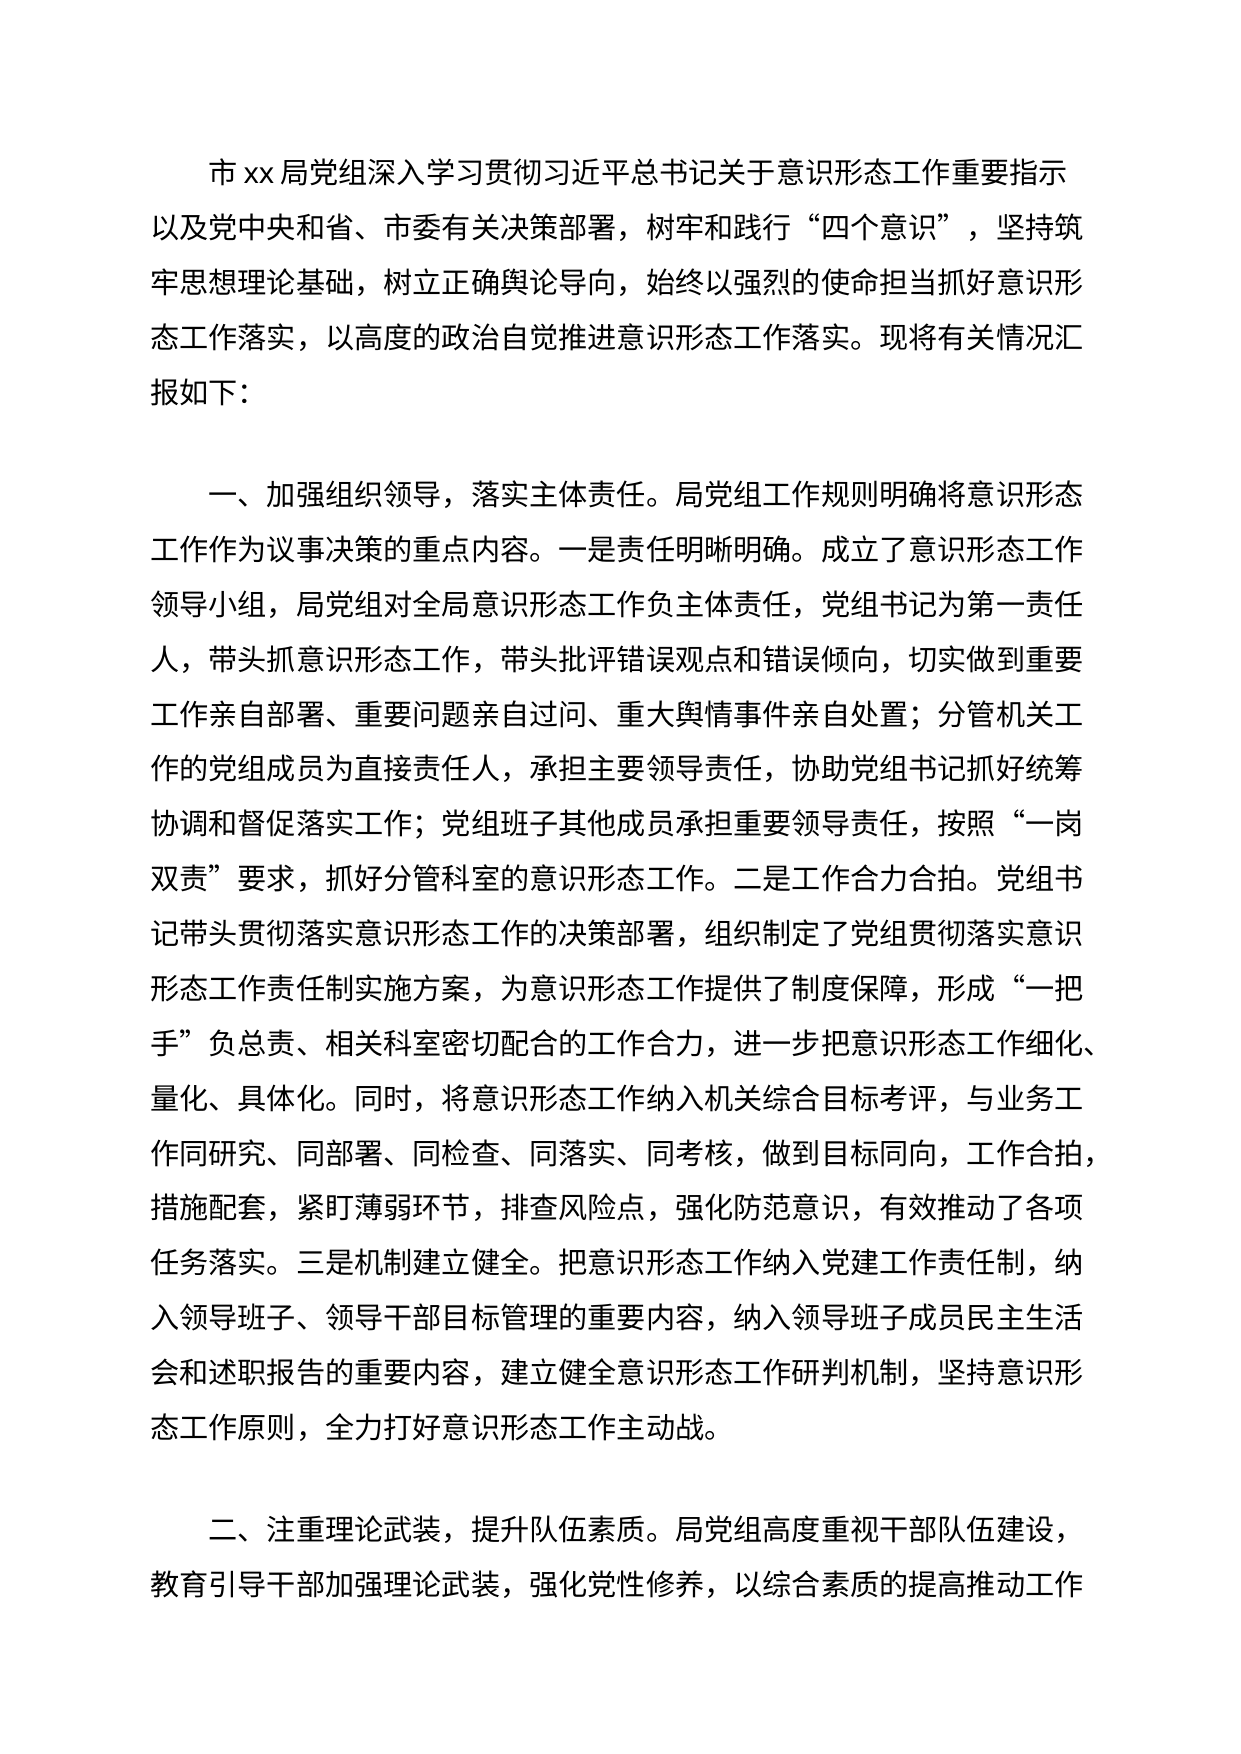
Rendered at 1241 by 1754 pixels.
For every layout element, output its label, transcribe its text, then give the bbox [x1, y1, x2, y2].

text 市xx局党组深入学习贯彻习近平总书记关于意识形态工作重要指示以及党中央和省、市委有关决策部署，树牢和践行“四个意识”，坚持筑牢思想理论基础，树立正确舆论导向，始终以强烈的使命担当抓好意识形态工作落实，以高度的政治自觉推进意识形态工作落实。现将有关情况汇报如下： [150, 150, 1090, 412]
text 一、加强组织领导，落实主体责任。局党组工作规则明确将意识形态工作作为议事决策的重点内容。一是责任明晰明确。成立了意识形态工作领导小组，局党组对全局意识形态工作负主体责任，党组书记为第一责任人，带头抓意识形态工作，带头批评错误观点和错误倾向，切实做到重要工作亲自部署、重要问题亲自过问、重大舆情事件亲自处置；分管机关工作的党组成员为直接责任人，承担主要领导责任，协助党组书记抓好统筹协调和督促落实工作；党组班子其他成员承担重要领导责任，按照“一岗双责”要求，抓好分管科室的意识形态工作。二是工作合力合拍。党组书记带头贯彻落实意识形态工作的决策部署，组织制定了党组贯彻落实意识形态工作责任制实施方案，为意识形态工作提供了制度保障，形成“一把手”负总责、相关科室密切配合的工作合力，进一步把意识形态工作细化、量化、具体化。同时，将意识形态工作纳入机关综合目标考评，与业务工作同研究、同部署、同检查、同落实、同考核，做到目标同向，工作合拍，措施配套，紧盯薄弱环节，排查风险点，强化防范意识，有效推动了各项任务落实。三是机制建立健全。把意识形态工作纳入党建工作责任制，纳入领导班子、领导干部目标管理的重要内容，纳入领导班子成员民主生活会和述职报告的重要内容，建立健全意识形态工作研判机制，坚持意识形态工作原则，全力打好意识形态工作主动战。 [150, 471, 1090, 1447]
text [150, 1506, 1090, 1604]
